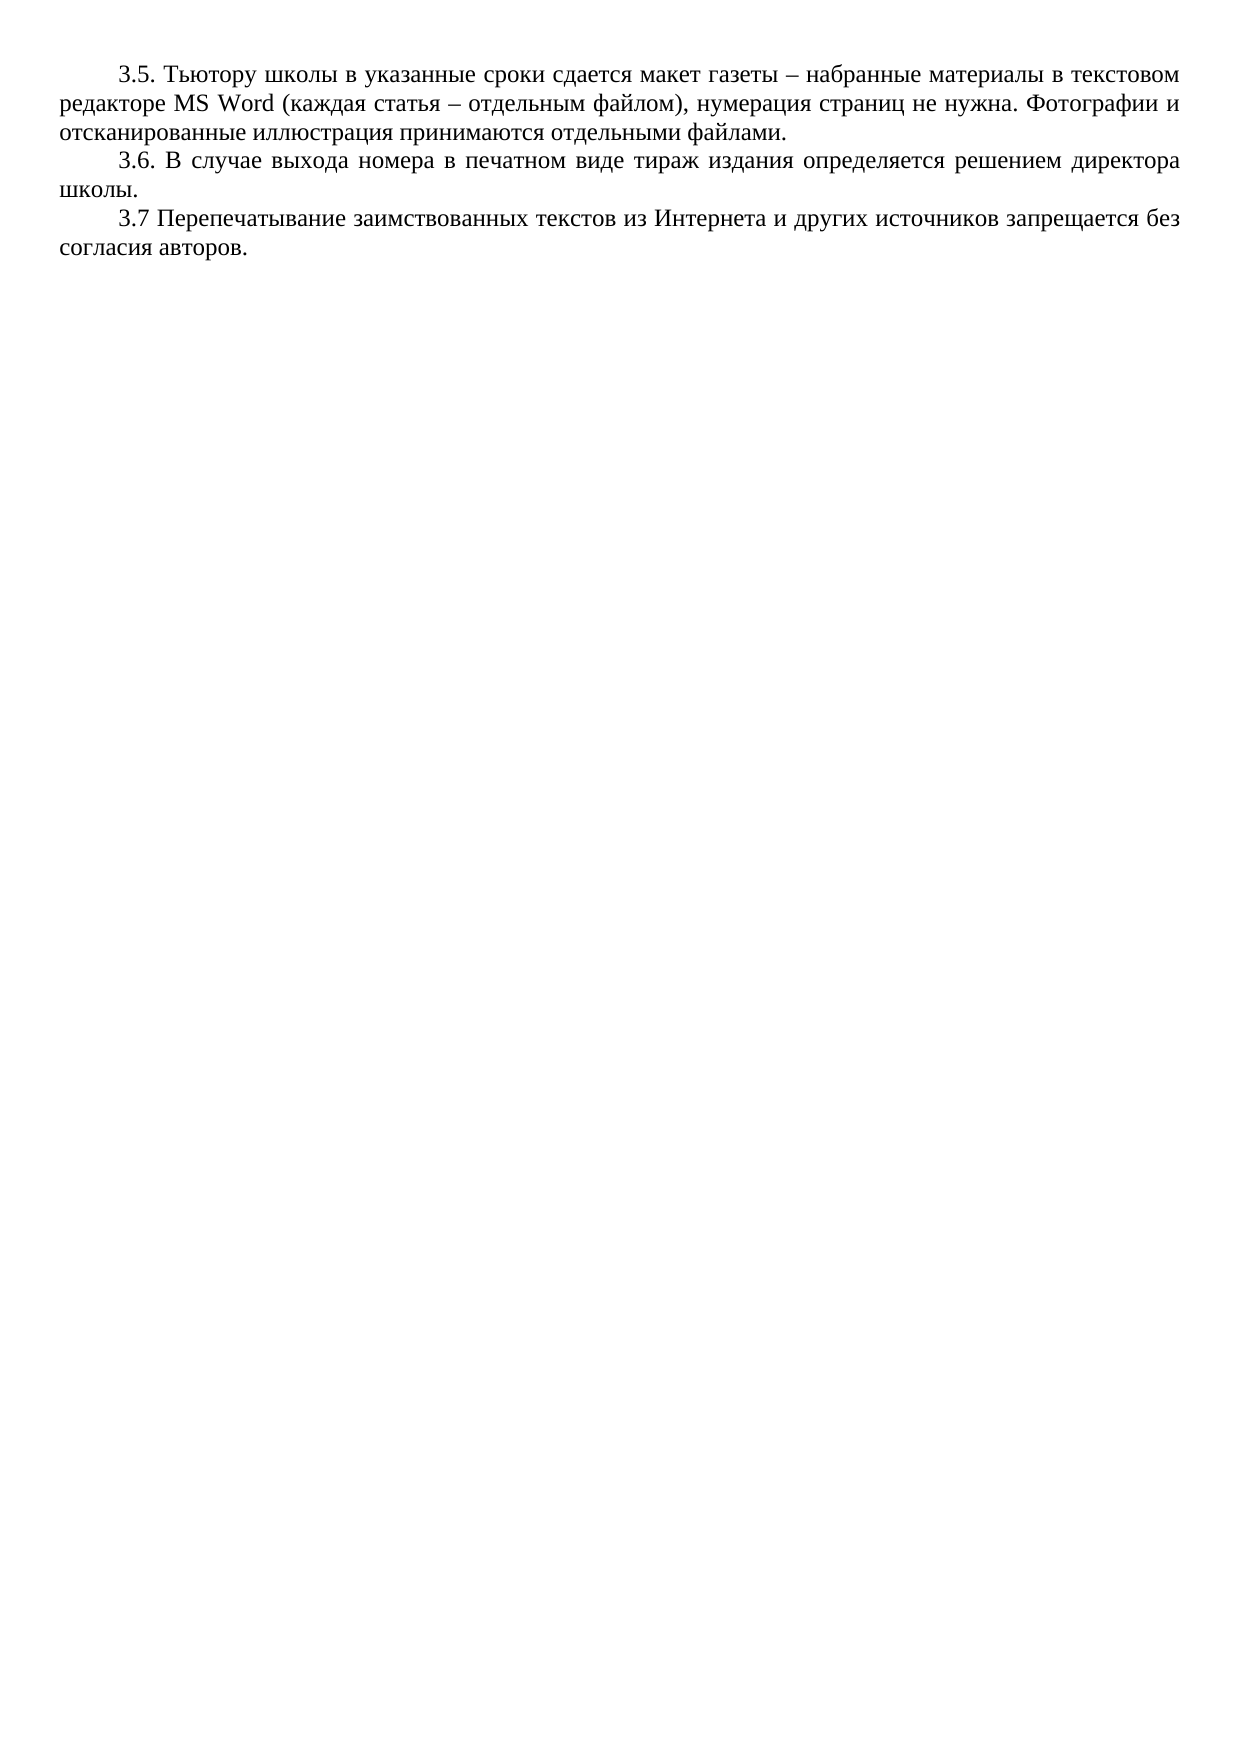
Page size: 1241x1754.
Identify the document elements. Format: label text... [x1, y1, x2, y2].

text 3.6. В случае выхода номера в печатном виде тираж издания определяется решением директора школы. [59, 145, 1181, 203]
text 3.5. Тьютору школы в указанные сроки сдается макет газеты – набранные материалы в текстовом редакторе MS Word (каждая статья – отдельным файлом), нумерация страниц не нужна. Фотографии и отсканированные иллюстрация принимаются отдельными файлами. [59, 59, 1181, 145]
text 3.7 Перепечатывание заимствованных текстов из Интернета и других источников запрещается без согласия авторов. [59, 203, 1181, 260]
